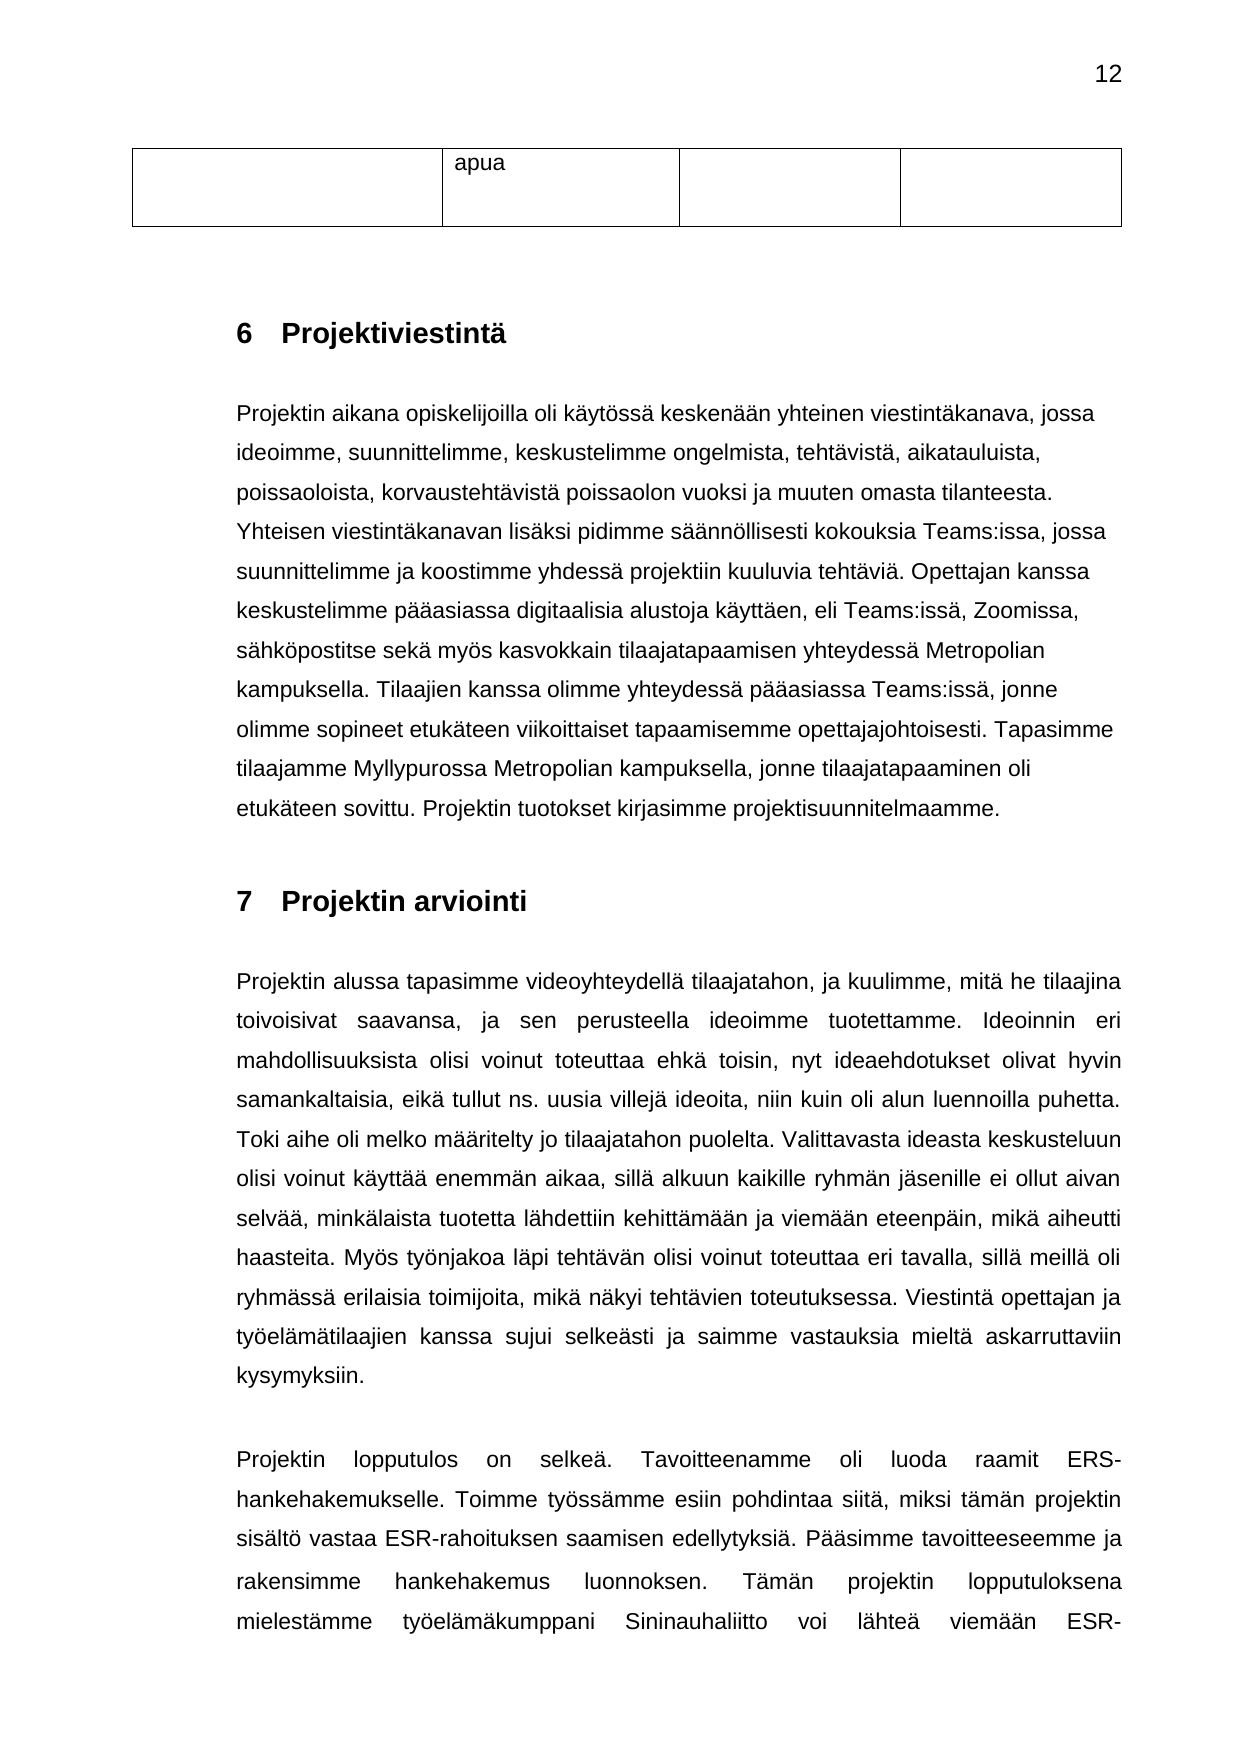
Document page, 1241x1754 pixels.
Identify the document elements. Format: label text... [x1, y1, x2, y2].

subtitle Projektiviestintä [236, 316, 1122, 350]
subtitle Projektin arviointi [236, 884, 1122, 918]
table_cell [680, 149, 900, 226]
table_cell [443, 149, 679, 226]
text Projektin aikana opiskelijoilla oli käytössä keskenään yhteinen viestintäkanava, jossa ideoimme, suunnittelimme, keskustelimme ongelmista, tehtävistä, aikatauluista, poissaoloista, korvaustehtävistä poissaolon vuoksi ja muuten omasta tilanteesta. Yhteisen viestintäkanavan lisäksi pidimme säännöllisesti kokouksia Teams:issa, jossa suunnittelimme ja koostimme yhdessä projektiin kuuluvia tehtäviä. Opettajan kanssa keskustelimme pääasiassa digitaalisia alustoja käyttäen, eli Teams:issä, Zoomissa, sähköpostitse sekä myös kasvokkain tilaajatapaamisen yhteydessä Metropolian kampuksella. Tilaajien kanssa olimme yhteydessä pääasiassa Teams:issä, jonne olimme sopineet etukäteen viikoittaiset tapaamisemme opettajajohtoisesti. Tapasimme tilaajamme Myllypurossa Metropolian kampuksella, jonne tilaajatapaaminen oli etukäteen sovittu. Projektin tuotokset kirjasimme projektisuunnitelmaamme. [236, 400, 1122, 821]
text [236, 1446, 1122, 1634]
table_cell [901, 149, 1121, 226]
table_cell [133, 149, 442, 226]
text Projektin alussa tapasimme videoyhteydellä tilaajatahon, ja kuulimme, mitä he tilaajina toivoisivat saavansa, ja sen perusteella ideoimme tuotettamme. Ideoinnin eri mahdollisuuksista olisi voinut toteuttaa ehkä toisin, nyt ideaehdotukset olivat hyvin samankaltaisia, eikä tullut ns. uusia villejä ideoita, niin kuin oli alun luennoilla puhetta. Toki aihe oli melko määritelty jo tilaajatahon puolelta. Valittavasta ideasta keskusteluun olisi voinut käyttää enemmän aikaa, sillä alkuun kaikille ryhmän jäsenille ei ollut aivan selvää, minkälaista tuotetta lähdettiin kehittämään ja viemään eteenpäin, mikä aiheutti haasteita. Myös työnjakoa läpi tehtävän olisi voinut toteuttaa eri tavalla, sillä meillä oli ryhmässä erilaisia toimijoita, mikä näkyi tehtävien toteutuksessa. Viestintä opettajan ja työelämätilaajien kanssa sujui selkeästi ja saimme vastauksia mieltä askarruttaviin kysymyksiin. [236, 968, 1122, 1432]
